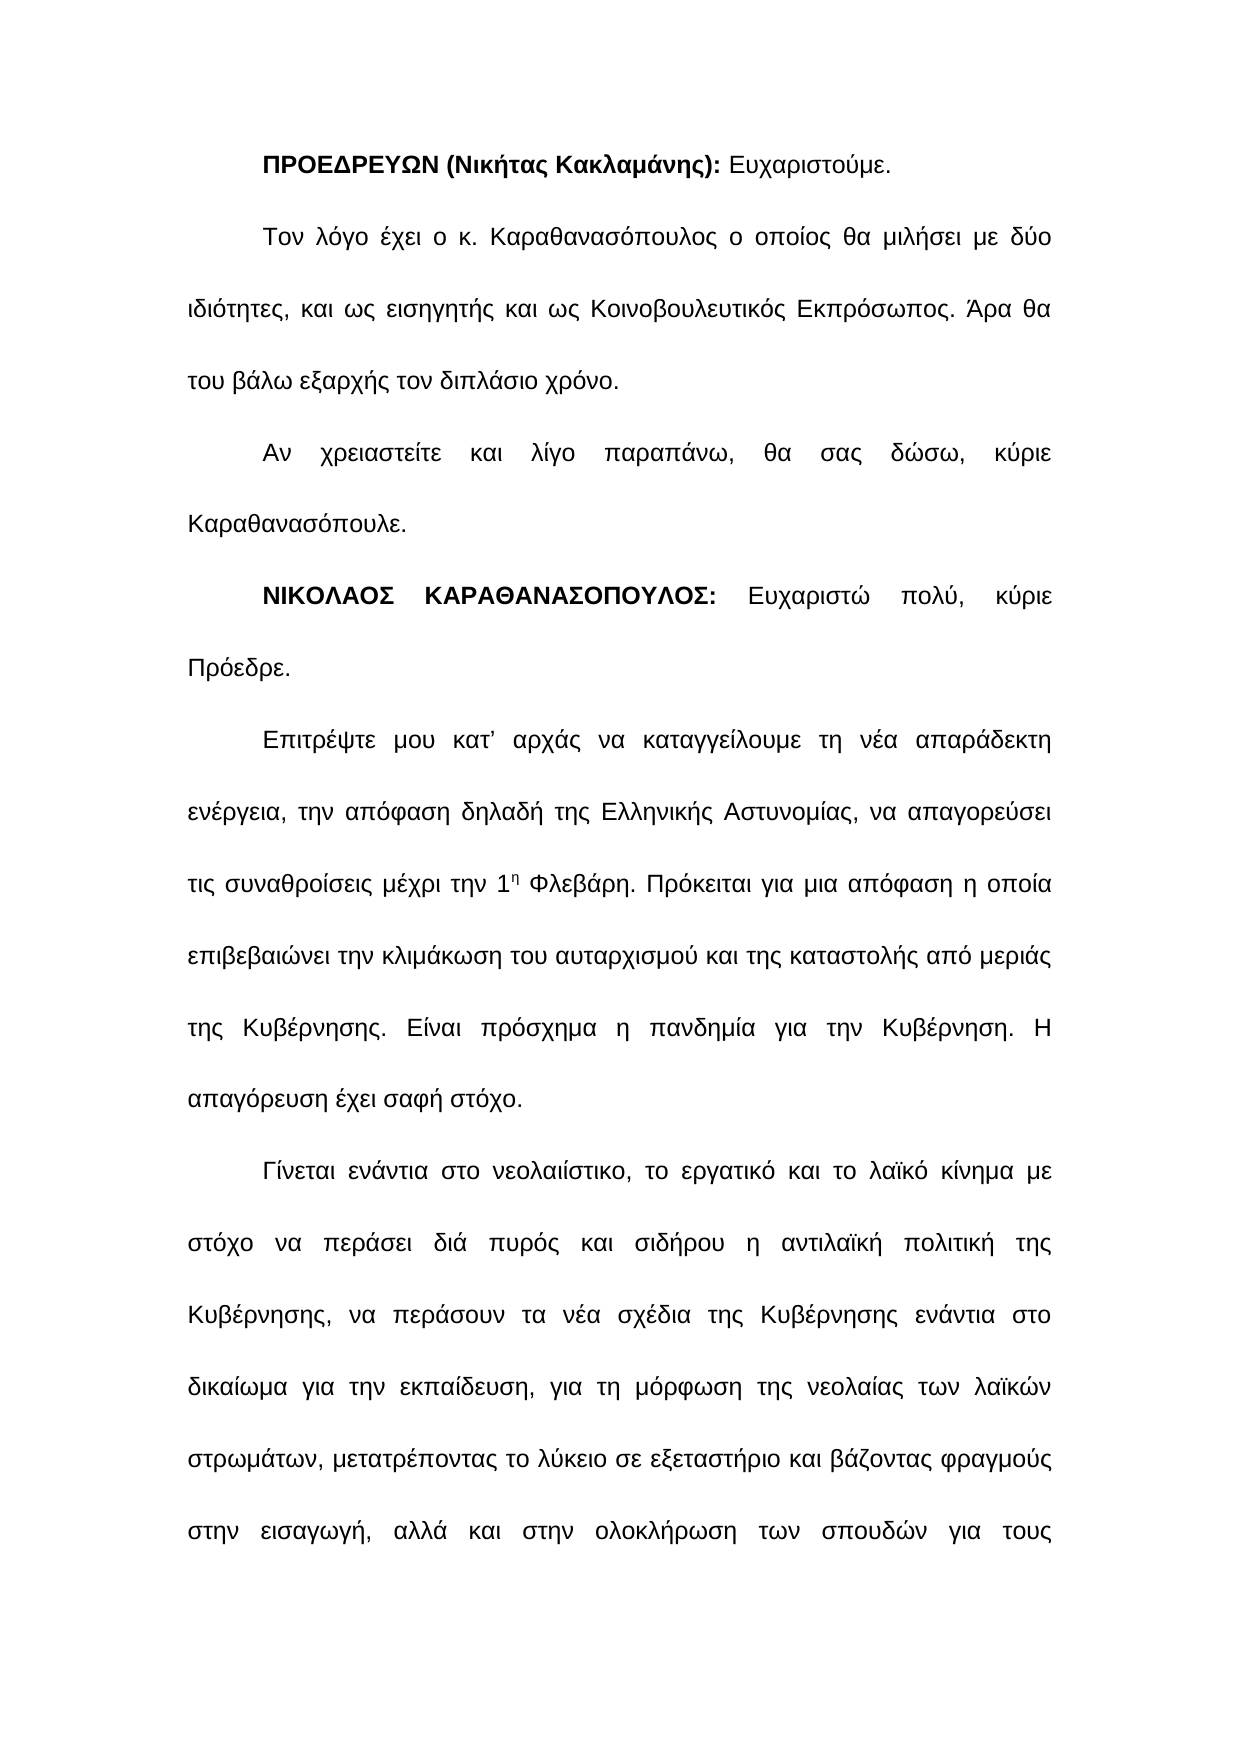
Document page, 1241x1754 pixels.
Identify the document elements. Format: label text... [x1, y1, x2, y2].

text Αν χρειαστείτε και λίγο παραπάνω, θα σας δώσω, κύριε Καραθανασόπουλε. [187, 437, 1053, 538]
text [187, 1156, 1053, 1544]
text Επιτρέψτε μου κατ’ αρχάς να καταγγείλουμε τη νέα απαράδεκτη ενέργεια, την απόφαση δηλαδή της Ελληνικής Αστυνομίας, να απαγορεύσει τις συναθροίσεις μέχρι την 1η Φλεβάρη. Πρόκειται για μια απόφαση η οποία επιβεβαιώνει την κλιμάκωση του αυταρχισμού και της καταστολής από μεριάς της Κυβέρνησης. Είναι πρόσχημα η πανδημία για την Κυβέρνηση. Η απαγόρευση έχει σαφή στόχο. [187, 725, 1053, 1113]
text ΝΙΚΟΛΑΟΣ ΚΑΡΑΘΑΝΑΣΟΠΟΥΛΟΣ: Ευχαριστώ πολύ, κύριε Πρόεδρε. [187, 581, 1053, 682]
text ΠΡΟΕΔΡΕΥΩΝ (Νικήτας Κακλαμάνης): Ευχαριστούμε. [187, 150, 1053, 179]
text Τον λόγο έχει ο κ. Καραθανασόπουλος ο οποίος θα μιλήσει με δύο ιδιότητες, και ως εισηγητής και ως Κοινοβουλευτικός Εκπρόσωπος. Άρα θα του βάλω εξαρχής τον διπλάσιο χρόνο. [187, 222, 1053, 394]
